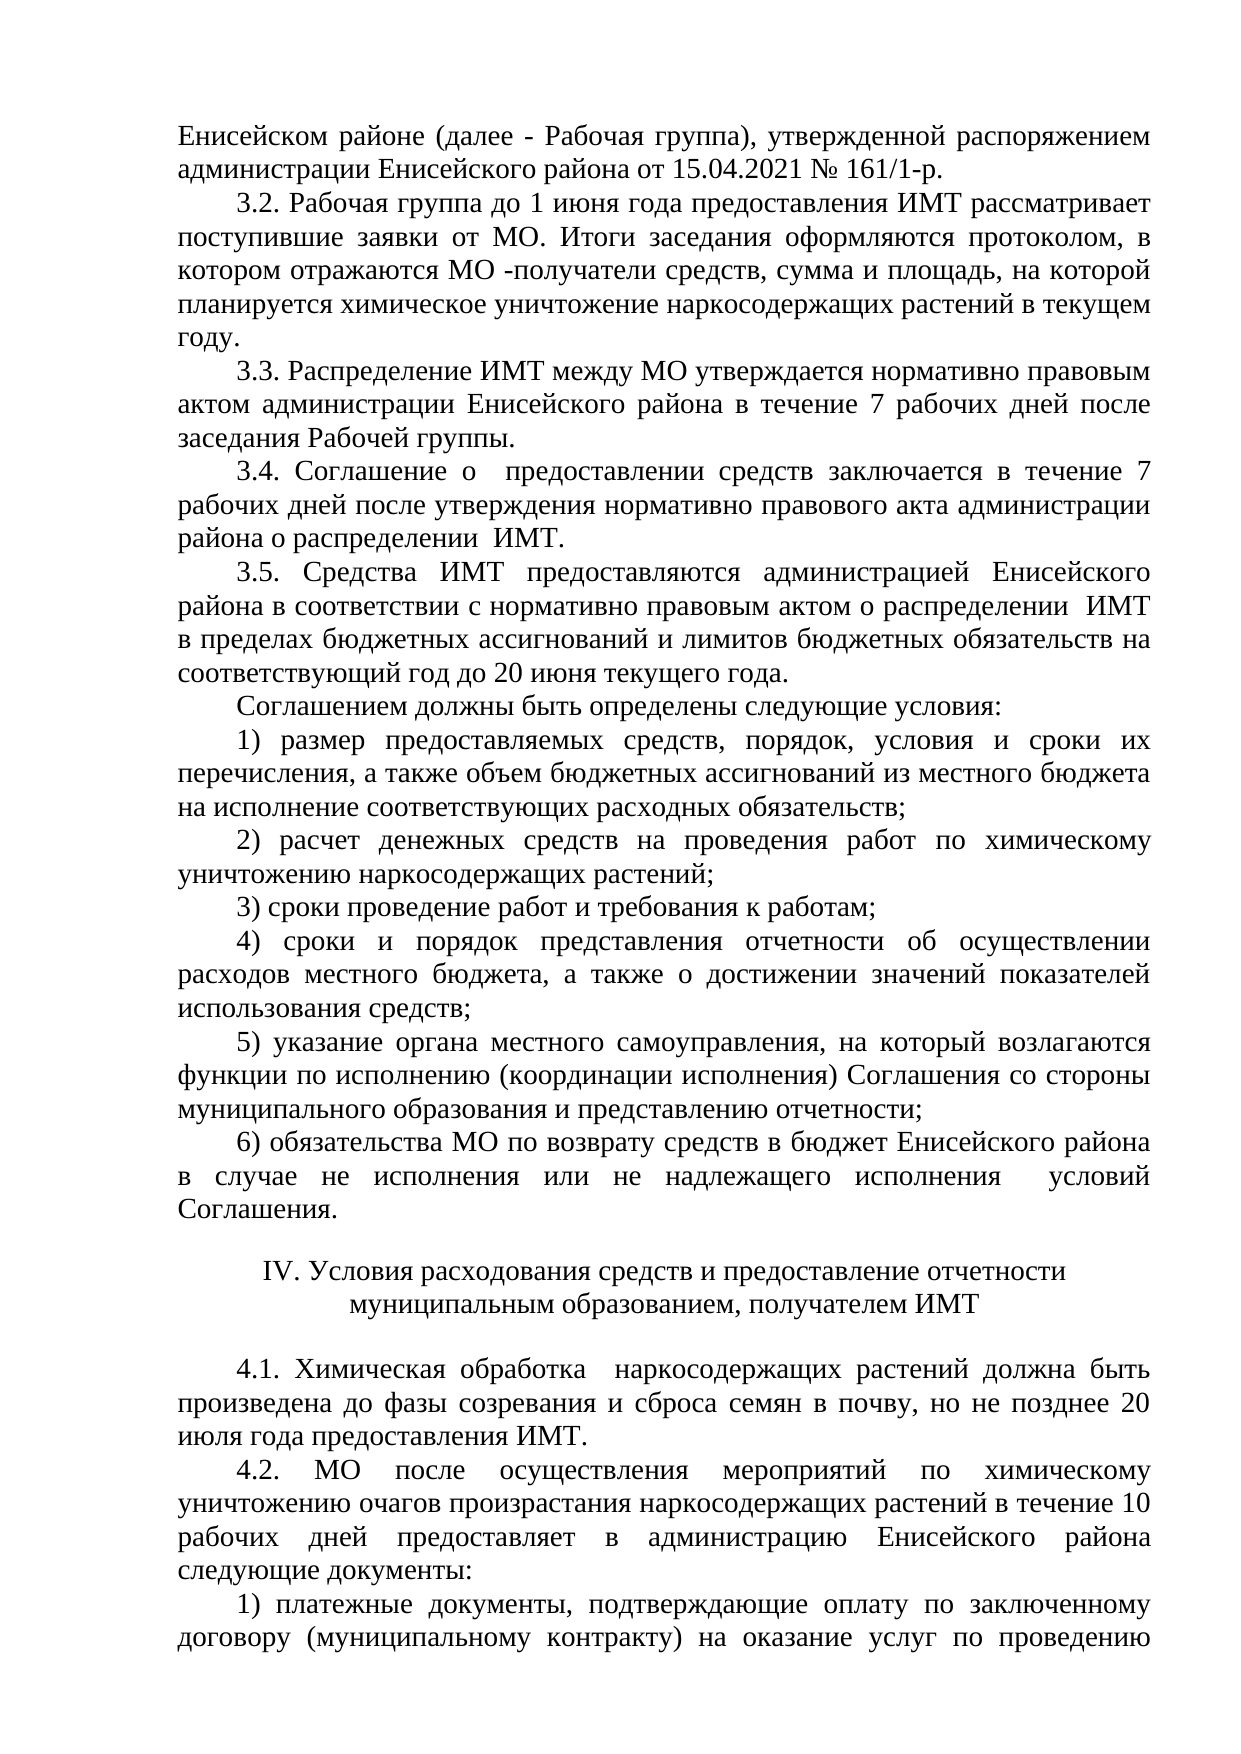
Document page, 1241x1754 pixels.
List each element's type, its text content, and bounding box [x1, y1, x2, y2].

text 3.4. Соглашение о предоставлении средств заключается в течение 7 рабочих дней после утверждения нормативно правового акта администрации района о распределении ИМТ. [177, 453, 1152, 554]
text IV. Условия расходования средств и предоставление отчетности муниципальным образованием, получателем ИМТ [177, 1253, 1152, 1320]
text 1) размер предоставляемых средств, порядок, условия и сроки их перечисления, а также объем бюджетных ассигнований из местного бюджета на исполнение соответствующих расходных обязательств; [177, 722, 1152, 822]
text 3.5. Средства ИМТ предоставляются администрацией Енисейского района в соответствии с нормативно правовым актом о распределении ИМТ в пределах бюджетных ассигнований и лимитов бюджетных обязательств на соответствующий год до 20 июня текущего года. [177, 554, 1152, 688]
text 3.2. Рабочая группа до 1 июня года предоставления ИМТ рассматривает поступившие заявки от МО. Итоги заседания оформляются протоколом, в котором отражаются МО -получатели средств, сумма и площадь, на которой планируется химическое уничтожение наркосодержащих растений в текущем году. [177, 185, 1152, 353]
text 6) обязательства МО по возврату средств в бюджет Енисейского района в случае не исполнения или не надлежащего исполнения условий Соглашения. [177, 1124, 1152, 1225]
text 4.1. Химическая обработка наркосодержащих растений должна быть произведена до фазы созревания и сброса семян в почву, но не позднее 20 июля года предоставления ИМТ. [177, 1351, 1152, 1452]
text 3) сроки проведение работ и требования к работам; [177, 889, 1152, 923]
text 2) расчет денежных средств на проведения работ по химическому уничтожению наркосодержащих растений; [177, 822, 1152, 889]
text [177, 118, 1152, 185]
text 5) указание органа местного самоуправления, на который возлагаются функции по исполнению (координации исполнения) Соглашения со стороны муниципального образования и представлению отчетности; [177, 1024, 1152, 1124]
text 4.2. МО после осуществления мероприятий по химическому уничтожению очагов произрастания наркосодержащих растений в течение 10 рабочих дней предоставляет в администрацию Енисейского района следующие документы: [177, 1452, 1152, 1586]
text 4) сроки и порядок представления отчетности об осуществлении расходов местного бюджета, а также о достижении значений показателей использования средств; [177, 923, 1152, 1024]
text Соглашением должны быть определены следующие условия: [177, 688, 1152, 722]
text 3.3. Распределение ИМТ между МО утверждается нормативно правовым актом администрации Енисейского района в течение 7 рабочих дней после заседания Рабочей группы. [177, 353, 1152, 453]
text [177, 1586, 1152, 1653]
